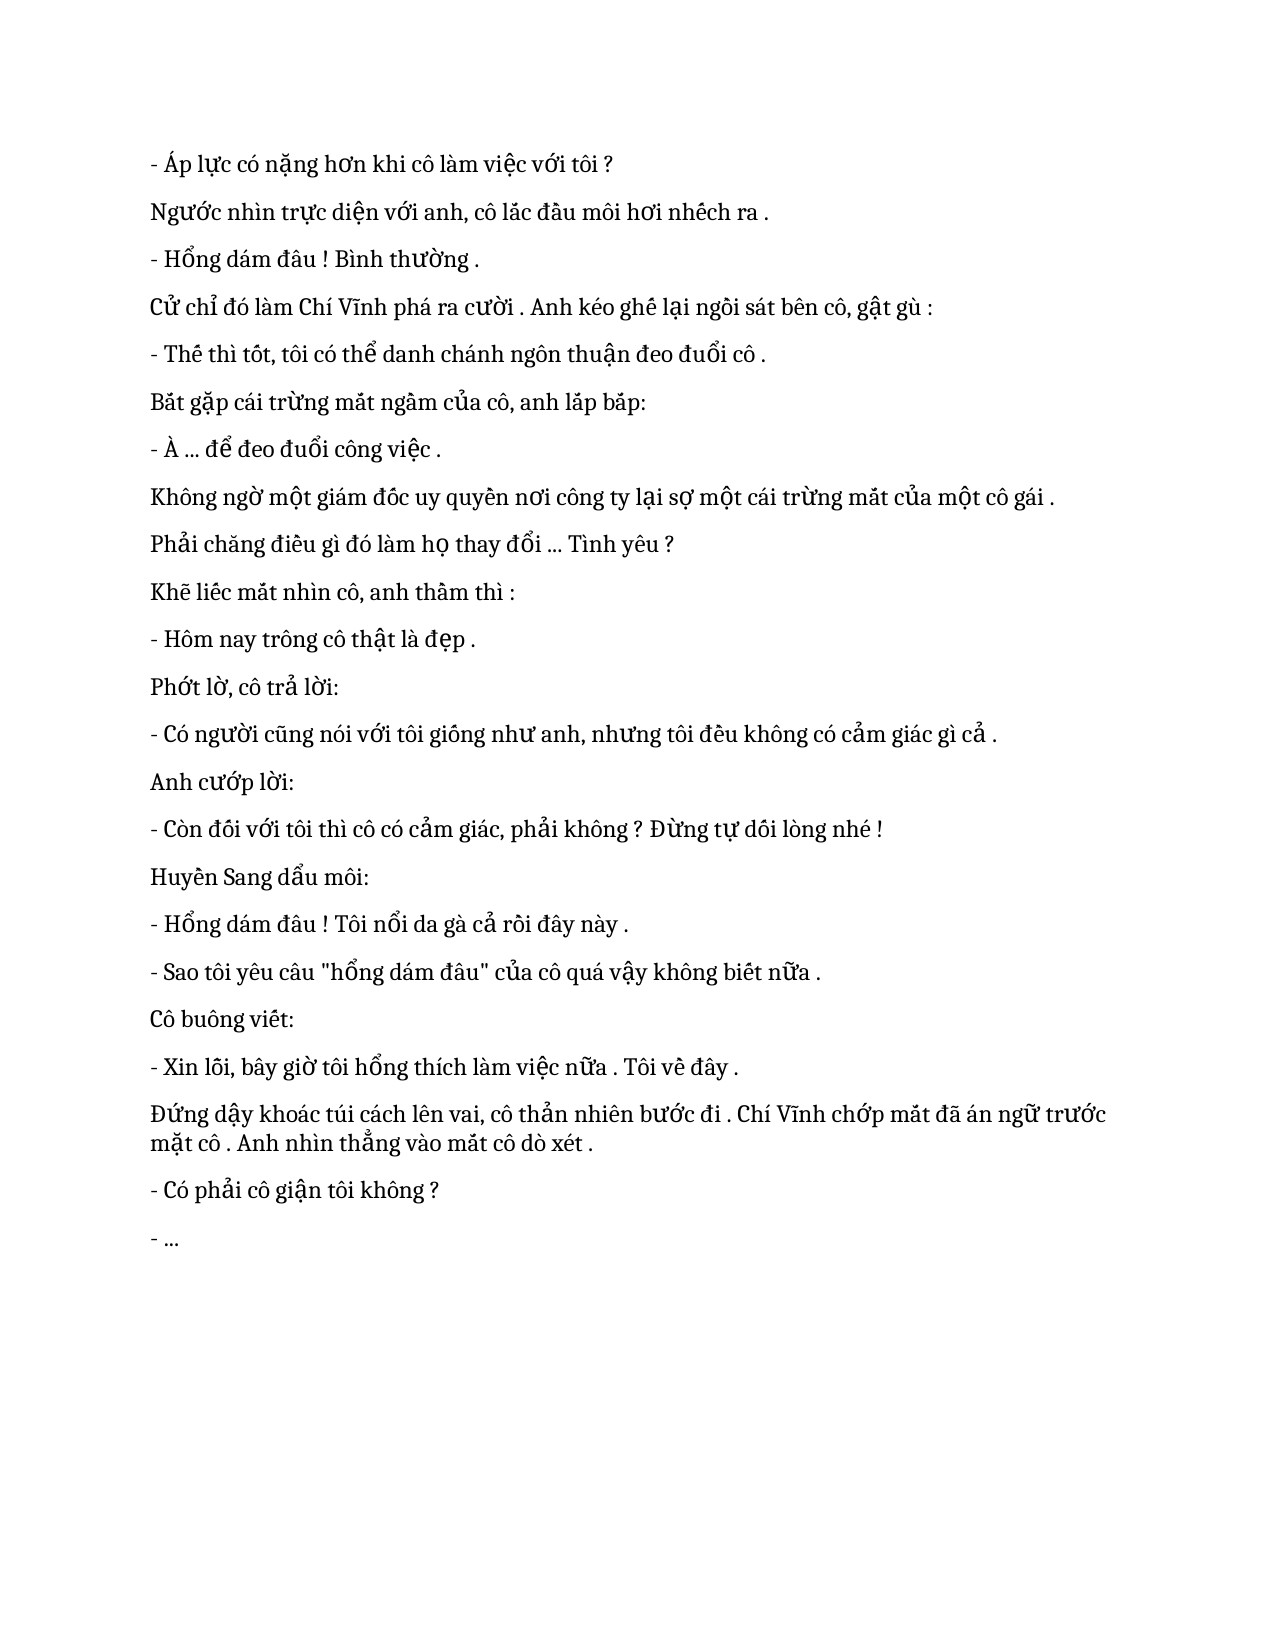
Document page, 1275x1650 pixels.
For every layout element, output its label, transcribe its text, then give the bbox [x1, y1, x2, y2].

text - Hổng dám đâu ! Bình thường . [150, 245, 1125, 274]
text Cô buông viết: [150, 1005, 1125, 1034]
text - Có người cũng nói với tôi giống như anh, nhưng tôi đều không có cảm giác gì cả . [150, 720, 1125, 749]
text - ... [150, 1224, 1125, 1252]
text Đứng dậy khoác túi cách lên vai, cô thản nhiên bước đi . Chí Vĩnh chớp mắt đã án ngữ trước mặt cô . Anh nhìn thẳng vào mắt cô dò xét . [150, 1100, 1125, 1157]
text - Hổng dám đâu ! Tôi nổi da gà cả rồi đây này . [150, 910, 1125, 939]
text Phớt lờ, cô trả lời: [150, 672, 1125, 701]
text - Áp lực có nặng hơn khi cô làm việc với tôi ? [150, 150, 1125, 179]
text Bắt gặp cái trừng mắt ngầm của cô, anh lắp bắp: [150, 387, 1125, 416]
text Cử chỉ đó làm Chí Vĩnh phá ra cười . Anh kéo ghế lại ngồi sát bên cô, gật gù : [150, 292, 1125, 321]
text Phải chăng điều gì đó làm họ thay đổi ... Tình yêu ? [150, 530, 1125, 559]
text - Thế thì tốt, tôi có thể danh chánh ngôn thuận đeo đuổi cô . [150, 340, 1125, 369]
text Anh cướp lời: [150, 767, 1125, 796]
text Không ngờ một giám đốc uy quyền nơi công ty lại sợ một cái trừng mắt của một cô gái . [150, 482, 1125, 511]
text Huyền Sang dẩu môi: [150, 862, 1125, 891]
text - Sao tôi yêu câu "hổng dám đâu" của cô quá vậy không biết nữa . [150, 957, 1125, 986]
text - Có phải cô giận tôi không ? [150, 1176, 1125, 1205]
text - Hôm nay trông cô thật là đẹp . [150, 625, 1125, 654]
text - À ... để đeo đuổi công việc . [150, 435, 1125, 464]
text - Xin lỗi, bây giờ tôi hổng thích làm việc nữa . Tôi về đây . [150, 1052, 1125, 1081]
text Khẽ liếc mắt nhìn cô, anh thầm thì : [150, 577, 1125, 606]
text - Còn đối với tôi thì cô có cảm giác, phải không ? Đừng tự dối lòng nhé ! [150, 815, 1125, 844]
text Ngước nhìn trực diện với anh, cô lắc đầu môi hơi nhếch ra . [150, 197, 1125, 226]
